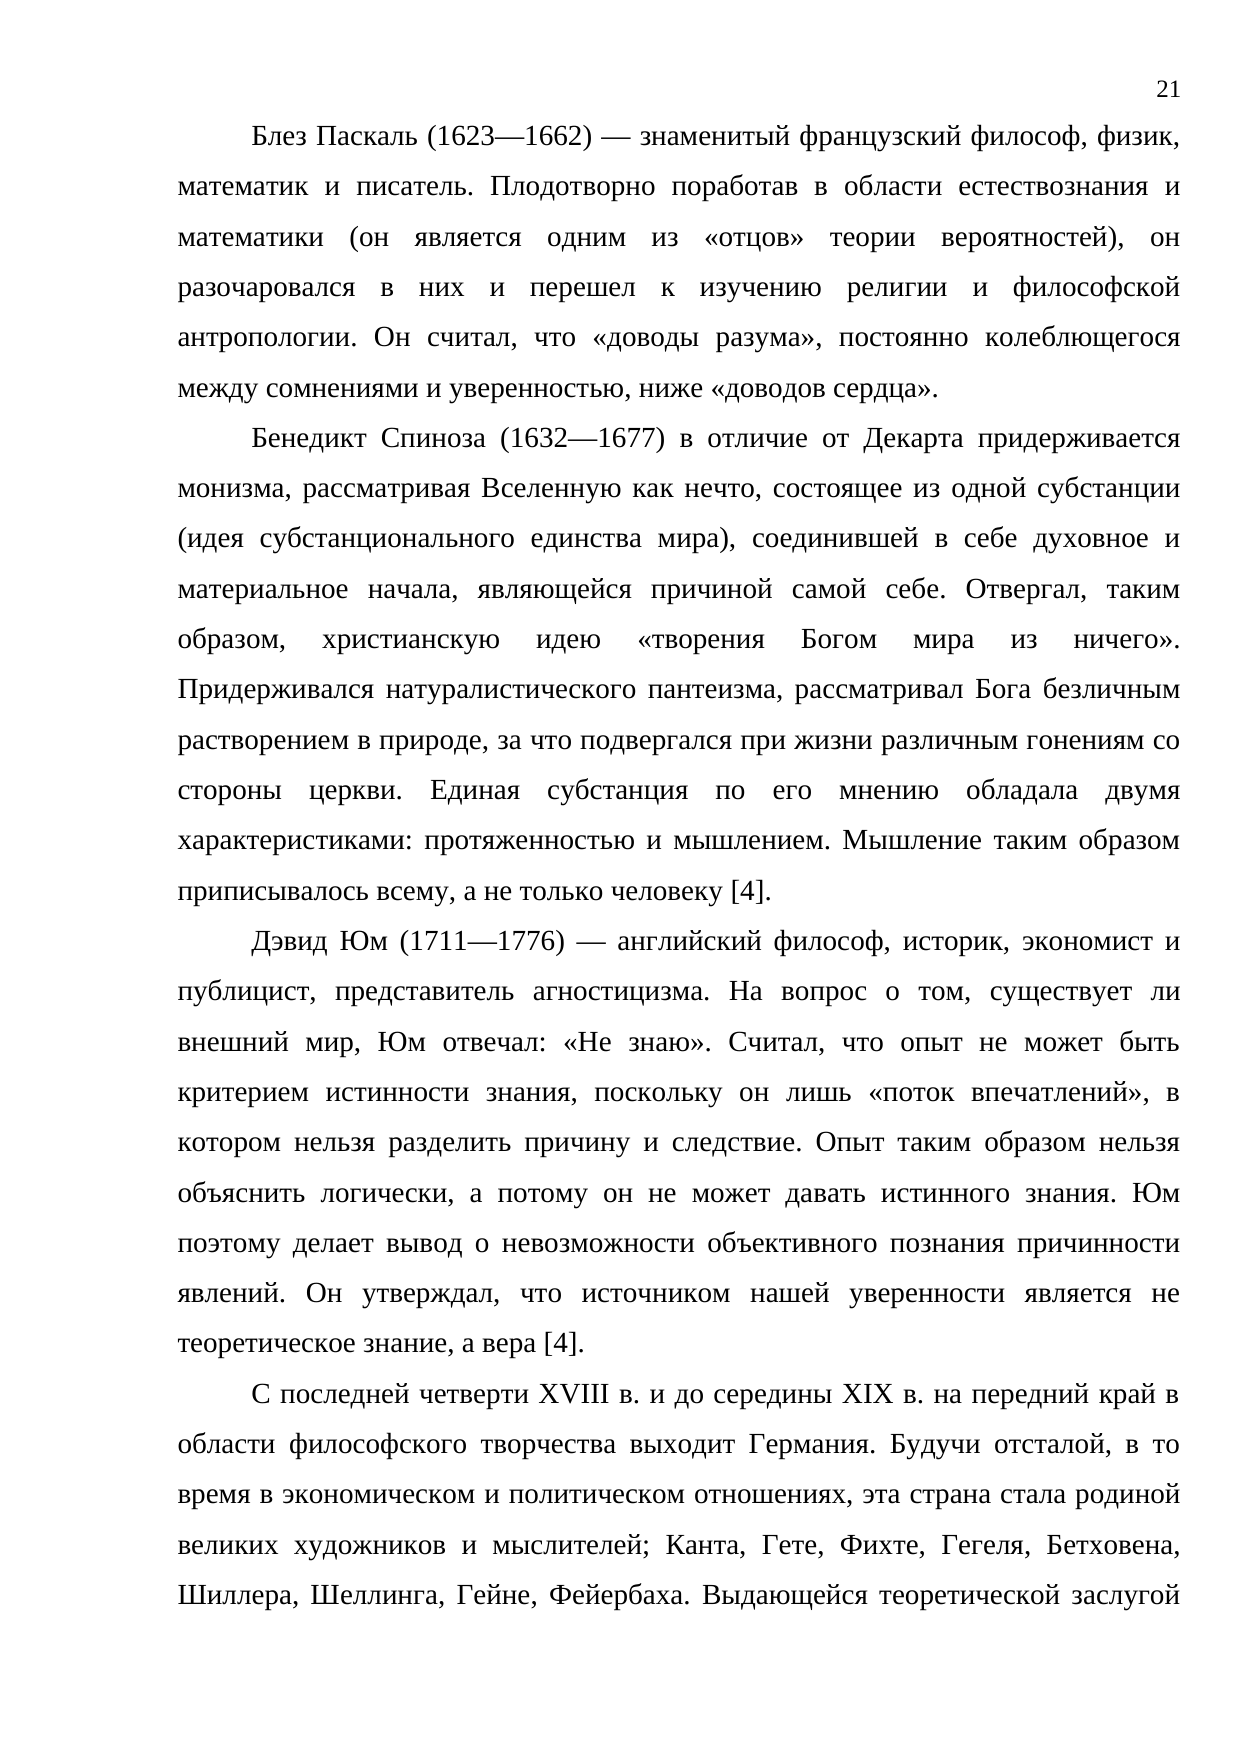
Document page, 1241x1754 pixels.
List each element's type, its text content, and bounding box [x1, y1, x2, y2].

text Дэвид Юм (1711—1776) — английский философ, историк, экономист и публицист, представитель агностицизма. На вопрос о том, существует ли внешний мир, Юм отвечал: «Не знаю». Считал, что опыт не может быть критерием истинности знания, поскольку он лишь «поток впечатлений», в котором нельзя разделить причину и следствие. Опыт таким образом нельзя объяснить логически, а потому он не может давать истинного знания. Юм поэтому делает вывод о невозможности объективного познания причинности явлений. Он утверждал, что источником нашей уверенности является не теоретическое знание, а вера [4]. [177, 923, 1181, 1359]
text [177, 1376, 1181, 1611]
text Блез Паскаль (1623—1662) — знаменитый французский философ, физик, математик и писатель. Плодотворно поработав в области естествознания и математики (он является одним из «отцов» теории вероятностей), он разочаровался в них и перешел к изучению религии и философской антропологии. Он считал, что «доводы разума», постоянно колеблющегося между сомнениями и уверенностью, ниже «доводов сердца». [177, 118, 1181, 403]
text Бенедикт Спиноза (1632—1677) в отличие от Декарта придерживается монизма, рассматривая Вселенную как нечто, состоящее из одной субстанции (идея субстанционального единства мира), соединившей в себе духовное и материальное начала, являющейся причиной самой себе. Отвергал, таким образом, христианскую идею «творения Богом мира из ничего». Придерживался натуралистического пантеизма, рассматривал Бога безличным растворением в природе, за что подвергался при жизни различным гонениям со стороны церкви. Единая субстанция по его мнению обладала двумя характеристиками: протяженностью и мышлением. Мышление таким образом приписывалось всему, а не только человеку [4]. [177, 420, 1181, 906]
